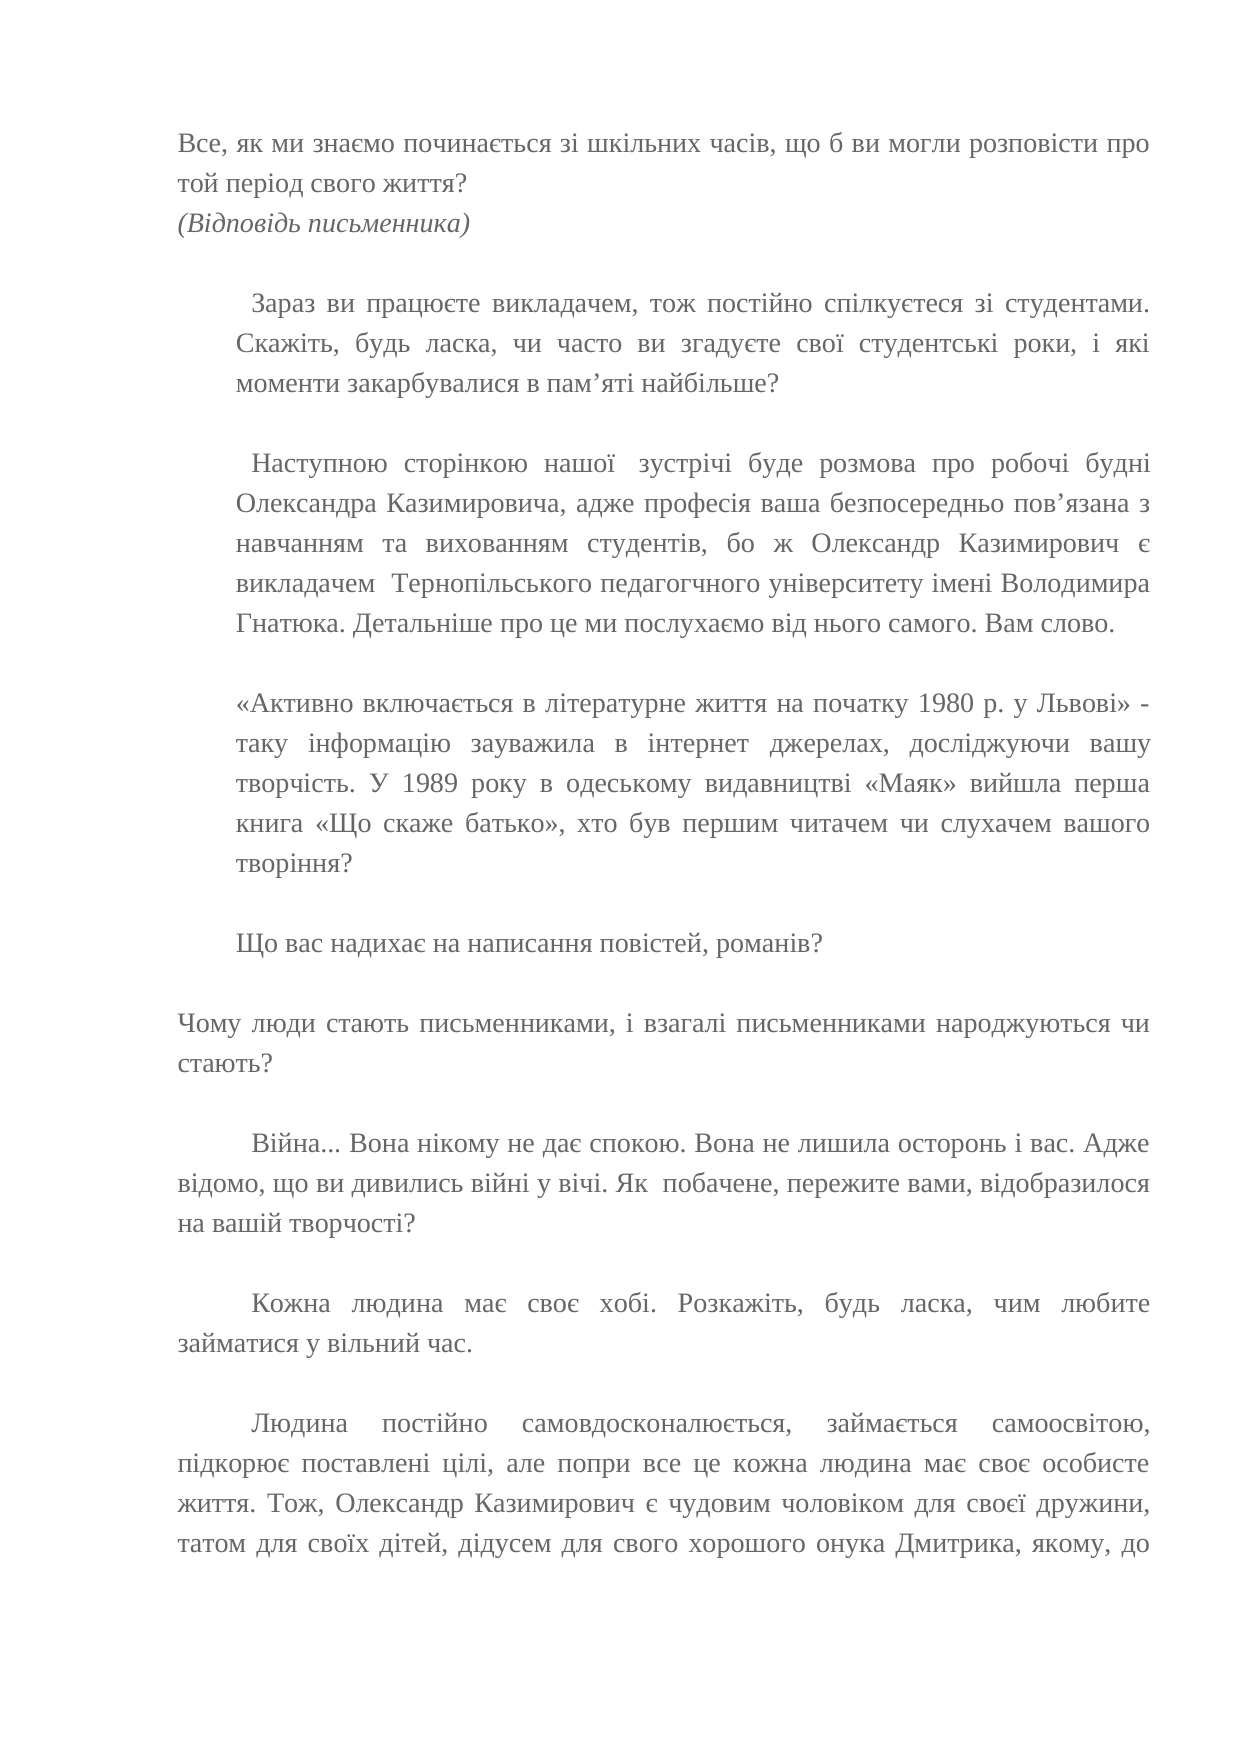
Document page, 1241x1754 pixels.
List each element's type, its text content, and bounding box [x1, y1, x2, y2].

text Зараз ви працюєте викладачем, тож постійно спілкуєтеся зі студентами. Скажіть, будь ласка, чи часто ви згадуєте свої студентські роки, і які моменти закарбувалися в пам’яті найбільше? [236, 278, 1152, 398]
text Все, як ми знаємо починається зі шкільних часів, що б ви могли розповісти про той період свого життя? [177, 118, 1152, 198]
text Війна... Вона нікому не дає спокою. Вона не лишила осторонь і вас. Адже відомо, що ви дивились війні у вічі. Як побачене, пережите вами, відобразилося на вашій творчості? [177, 1118, 1152, 1238]
text Чому люди стають письменниками, і взагалі письменниками народжуються чи стають? [177, 998, 1152, 1078]
text «Активно включається в літературне життя на початку 1980 р. у Львові» - таку інформацію зауважила в інтернет джерелах, досліджуючи вашу творчість. У 1989 року в одеському видавництві «Маяк» вийшла перша книга «Що скаже батько», хто був першим читачем чи слухачем вашого творіння? [236, 678, 1152, 878]
text Наступною сторінкою нашої зустрічі буде розмова про робочі будні Олександра Казимировича, адже професія ваша безпосередньо пов’язана з навчанням та вихованням студентів, бо ж Олександр Казимирович є викладачем Тернопільського педагогчного університету імені Володимира Гнатюка. Детальніше про це ми послухаємо від нього самого. Вам слово. [236, 438, 1152, 638]
text Що вас надихає на написання повістей, романів? [236, 918, 1152, 958]
text (Відповідь письменника) [177, 198, 1152, 238]
text Кожна людина має своє хобі. Розкажіть, будь ласка, чим любите займатися у вільний час. [177, 1278, 1152, 1358]
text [177, 1398, 1152, 1558]
